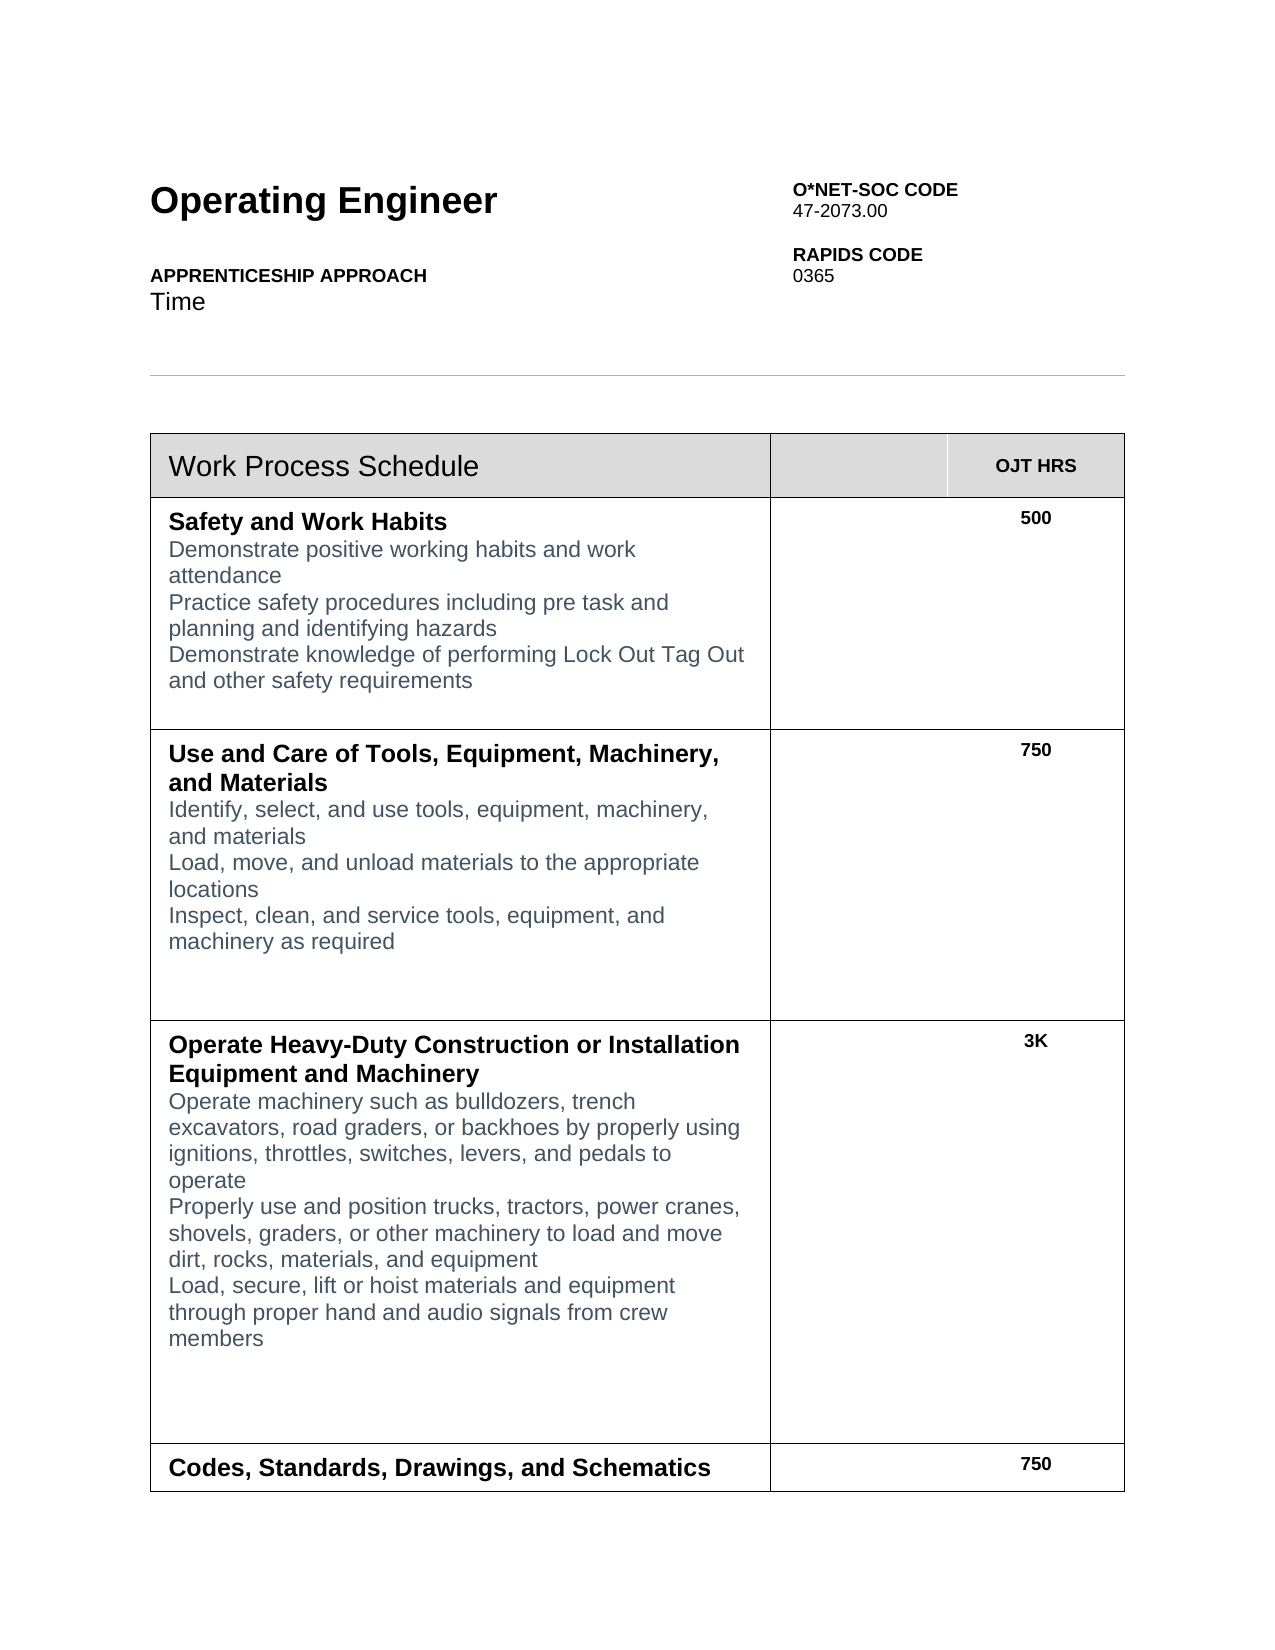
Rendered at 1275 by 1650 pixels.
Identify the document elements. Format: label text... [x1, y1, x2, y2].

table_cell 750 [948, 730, 1124, 1020]
table_cell [771, 1021, 947, 1443]
table_cell [771, 498, 947, 729]
table_cell 500 [948, 498, 1124, 729]
table_cell [771, 1444, 947, 1491]
table_cell Operate Heavy-Duty Construction or Installation Equipment and Machinery Operate machinery such as bulldozers, trench excavators, road graders, or backhoes by properly using ignitions, throttles, switches, levers, and pedals to operate Properly use and position trucks, tractors, power cranes, shovels, graders, or other machinery to load and move dirt, rocks, materials, and equipment Load, secure, lift or hoist materials and equipment through proper hand and audio signals from crew members [151, 1021, 770, 1443]
table_cell 3K [948, 1021, 1124, 1443]
table_cell Safety and Work Habits Demonstrate positive working habits and work attendance Practice safety procedures including pre task and planning and identifying hazards Demonstrate knowledge of performing Lock Out Tag Out and other safety requirements [151, 498, 770, 729]
text O*NET-SOC CODE [793, 179, 1125, 200]
text RAPIDS CODE [793, 243, 1125, 265]
text Operating Engineer [150, 179, 719, 222]
text Time [150, 287, 719, 315]
table_header Work Process Schedule [151, 434, 770, 497]
table_header OJT HRS [948, 434, 1124, 497]
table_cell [151, 1444, 770, 1491]
table_cell [771, 730, 947, 1020]
table_header [771, 434, 947, 497]
text 47-2073.00 [793, 200, 1125, 222]
table_cell 750 [948, 1444, 1124, 1491]
text APPRENTICESHIP APPROACH [150, 265, 719, 287]
text 0365 [793, 265, 1125, 287]
table_cell Use and Care of Tools, Equipment, Machinery, and Materials Identify, select, and use tools, equipment, machinery, and materials Load, move, and unload materials to the appropriate locations Inspect, clean, and service tools, equipment, and machinery as required [151, 730, 770, 1020]
